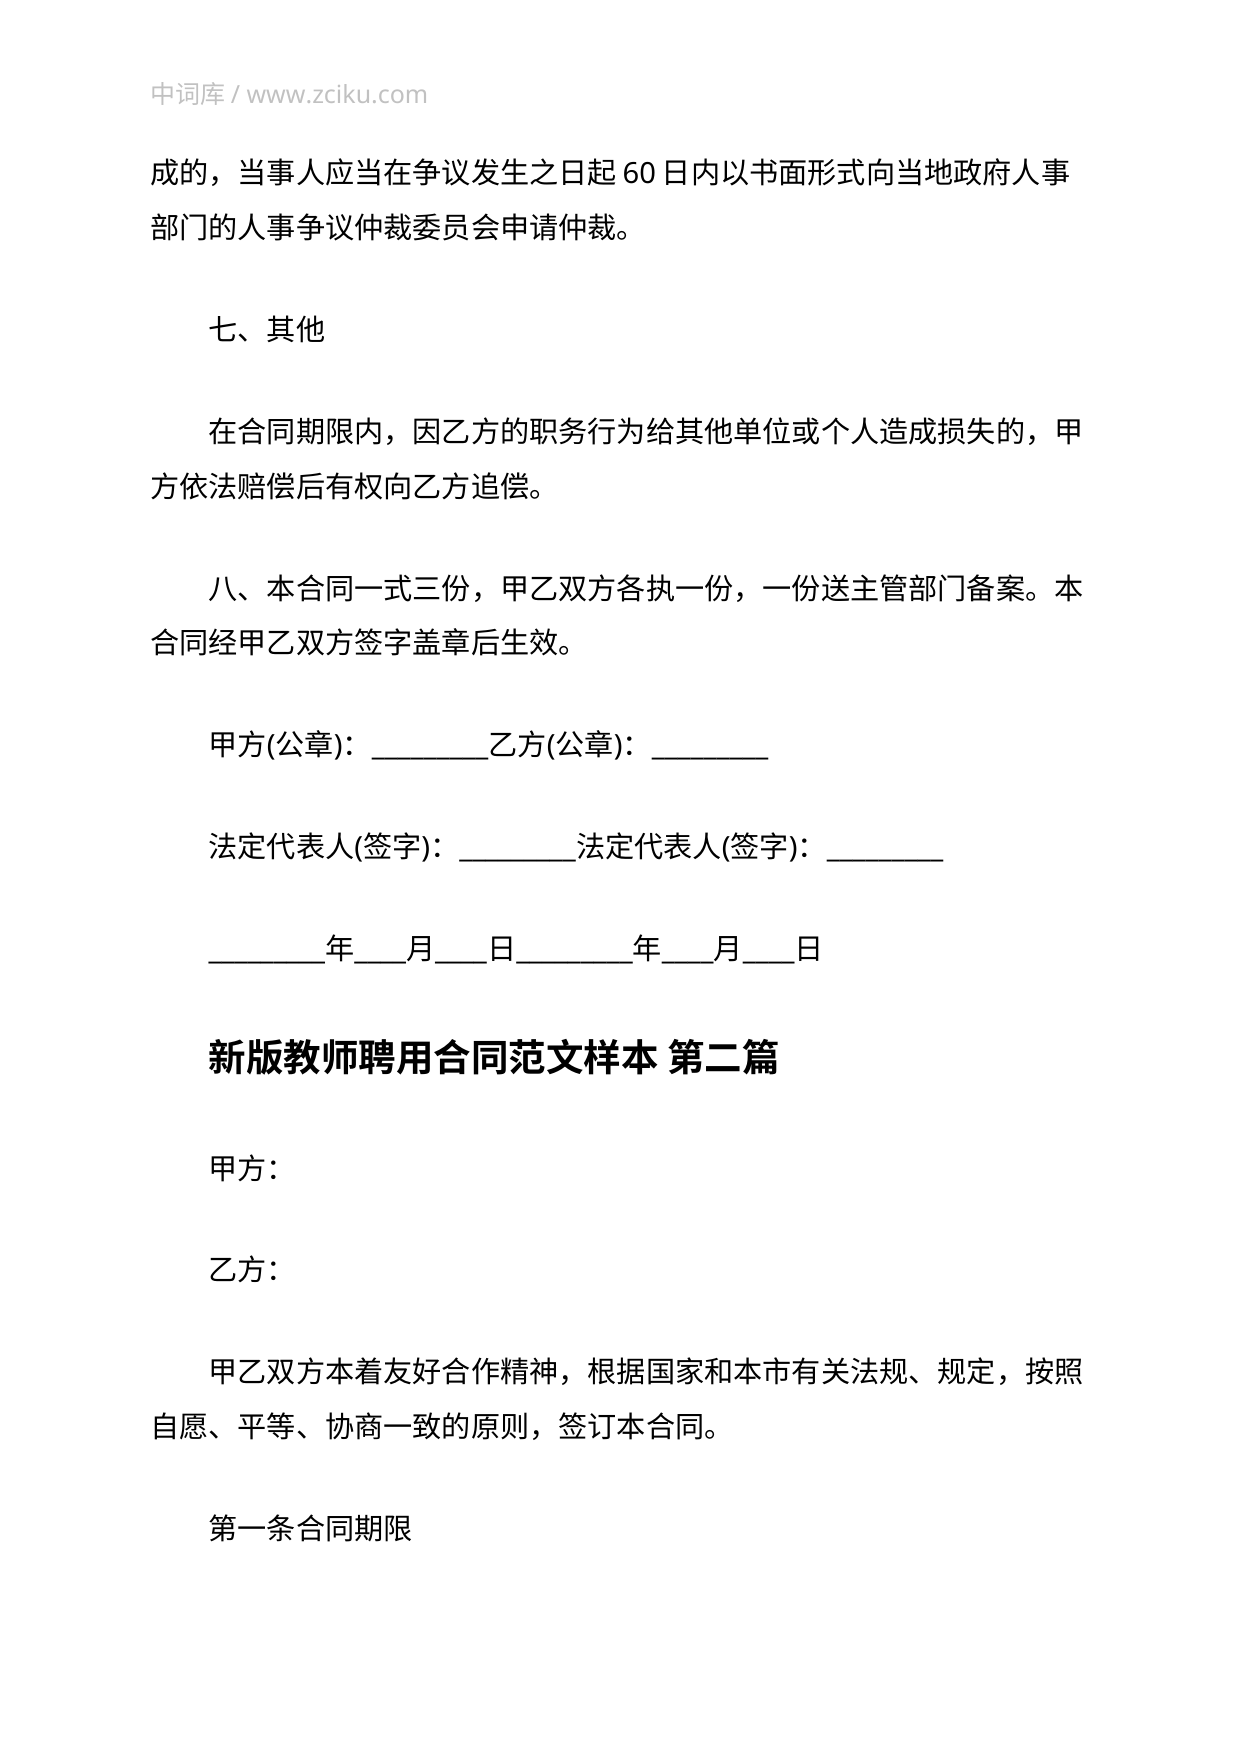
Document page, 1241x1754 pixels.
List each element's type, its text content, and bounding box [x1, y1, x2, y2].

text _________年____月____日_________年____月____日 [150, 926, 1090, 968]
text 甲方(公章)：_________乙方(公章)：_________ [150, 722, 1090, 764]
text 在合同期限内，因乙方的职务行为给其他单位或个人造成损失的，甲方依法赔偿后有权向乙方追偿。 [150, 408, 1090, 506]
text 新版教师聘用合同范文样本 第二篇 [150, 1028, 1090, 1082]
text 乙方： [150, 1247, 1090, 1289]
text 甲方： [150, 1145, 1090, 1187]
text 法定代表人(签字)：_________法定代表人(签字)：_________ [150, 824, 1090, 866]
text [150, 150, 1090, 247]
text 甲乙双方本着友好合作精神，根据国家和本市有关法规、规定，按照自愿、平等、协商一致的原则，签订本合同。 [150, 1349, 1090, 1446]
text 第一条合同期限 [150, 1505, 1090, 1548]
text 七、其他 [150, 307, 1090, 349]
text 八、本合同一式三份，甲乙双方各执一份，一份送主管部门备案。本合同经甲乙双方签字盖章后生效。 [150, 565, 1090, 662]
